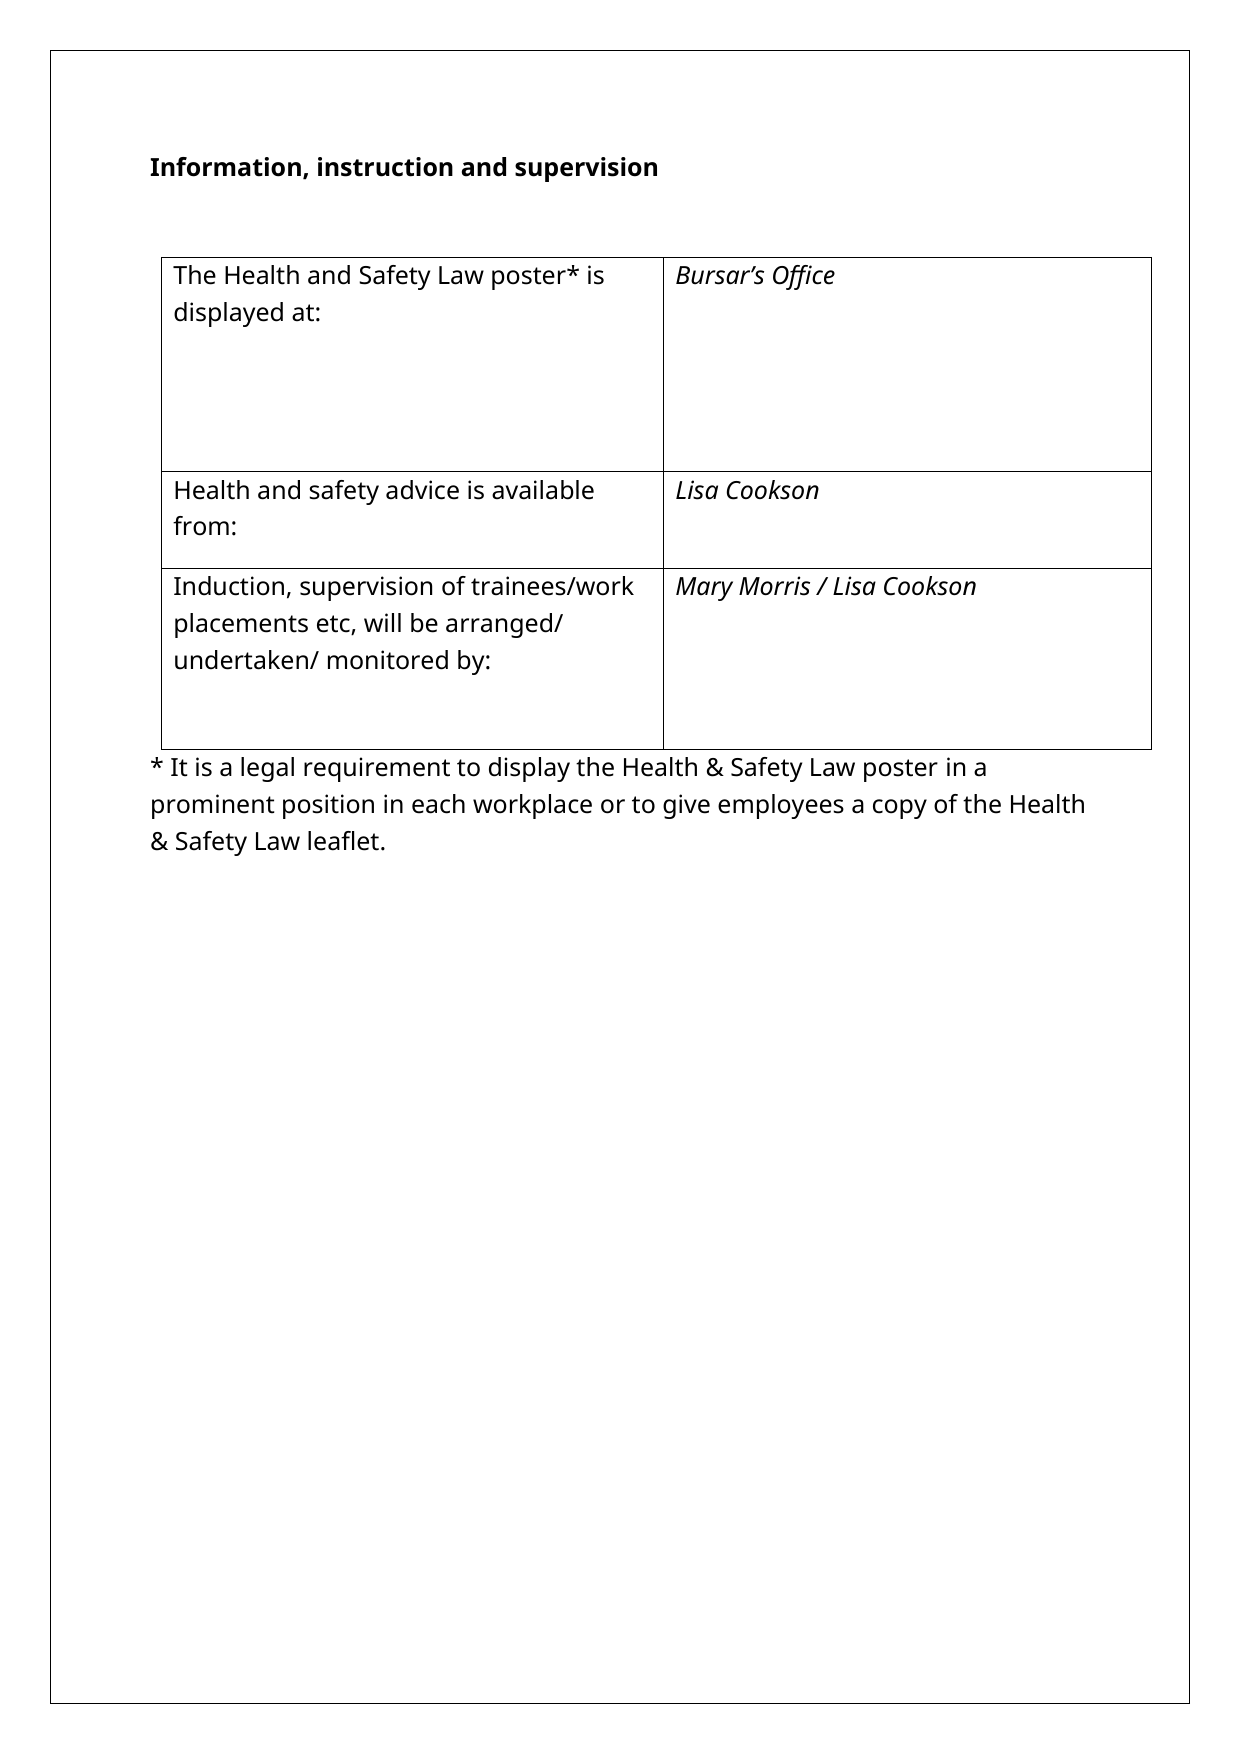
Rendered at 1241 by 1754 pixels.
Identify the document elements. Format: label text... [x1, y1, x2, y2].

table_cell Lisa Cookson [664, 472, 1151, 568]
text * It is a legal requirement to display the Health & Safety Law poster in a prominent position in each workplace or to give employees a copy of the Health & Safety Law leaflet. [150, 750, 1090, 858]
table_header Bursar’s Office [664, 258, 1151, 471]
table_cell Mary Morris / Lisa Cookson [664, 569, 1151, 749]
table_cell Induction, supervision of trainees/work placements etc, will be arranged/ undertaken/ monitored by: [162, 569, 663, 749]
table_header The Health and Safety Law poster* is displayed at: [162, 258, 663, 471]
text Information, instruction and supervision [150, 150, 1090, 184]
table_cell Health and safety advice is available from: [162, 472, 663, 568]
